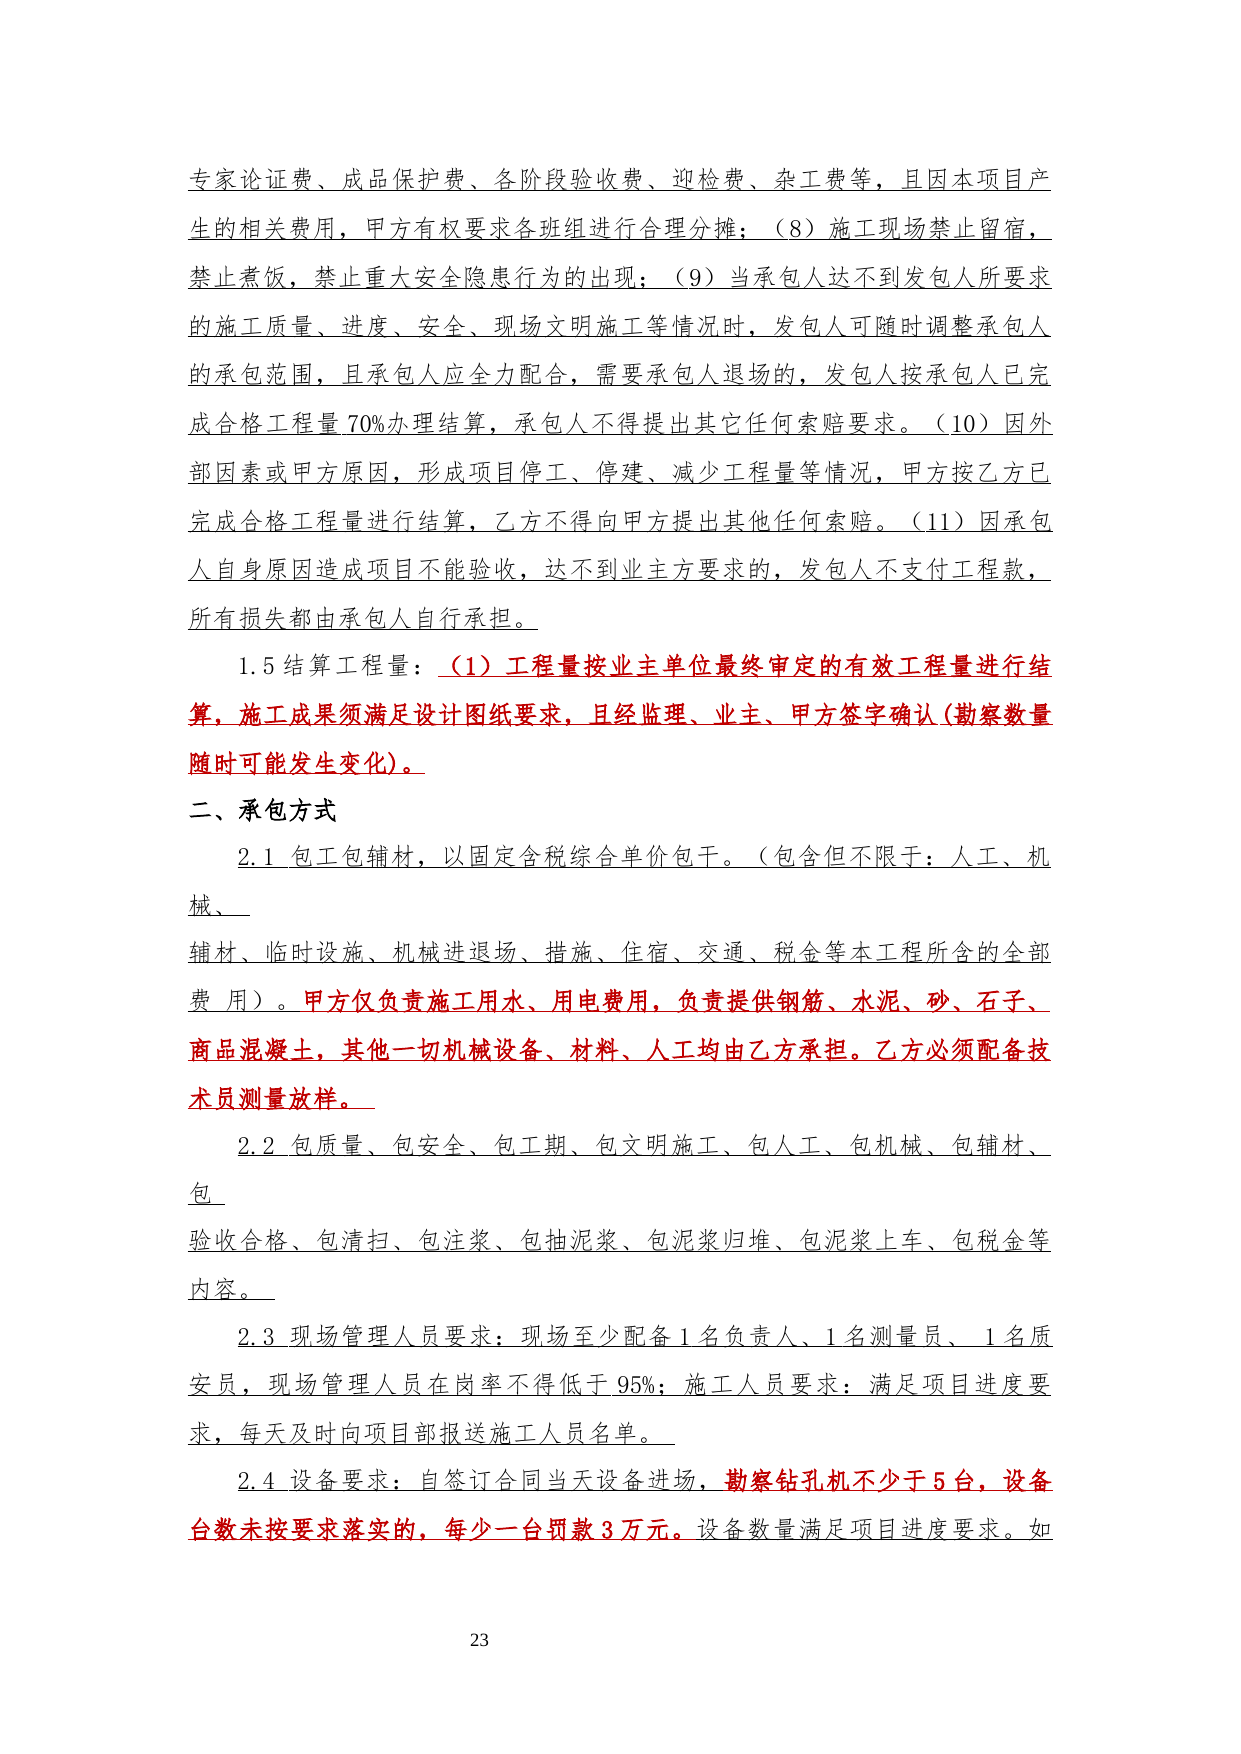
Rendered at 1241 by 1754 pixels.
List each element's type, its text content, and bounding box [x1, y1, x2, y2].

text 验收合格、包清扫、包注浆、包抽泥浆、包泥浆归堆、包泥浆上车、包税金等内容。 [187, 1223, 1053, 1304]
text 2.2 包质量、包安全、包工期、包文明施工、包人工、包机械、包辅材、包 [187, 1127, 1053, 1208]
text 2.3 现场管理人员要求：现场至少配备1名负责人、1名测量员、 1名质安员，现场管理人员在岗率不得低于95%；施工人员要求：满足项目进度要求，每天及时向项目部报送施工人员名单。 [187, 1318, 1053, 1448]
text 二、承包方式 [187, 792, 1053, 824]
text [187, 162, 1053, 633]
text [187, 1462, 1053, 1539]
text 辅材、临时设施、机械进退场、措施、住宿、交通、税金等本工程所含的全部费 用）。甲方仅负责施工用水、用电费用，负责提供钢筋、水泥、砂、石子、商品混凝土，其他一切机械设备、材料、人工均由乙方承担。乙方必须配备技术员测量放样。 [187, 934, 1053, 1113]
list 1.5结算工程量：（1）工程量按业主单位最终审定的有效工程量进行结算，施工成果须满足设计图纸要求，且经监理、业主、甲方签字确认(勘察数量随时可能发生变化)。 [187, 647, 1053, 777]
text 2.1 包工包辅材，以固定含税综合单价包干。（包含但不限于：人工、机械、 [187, 838, 1053, 920]
